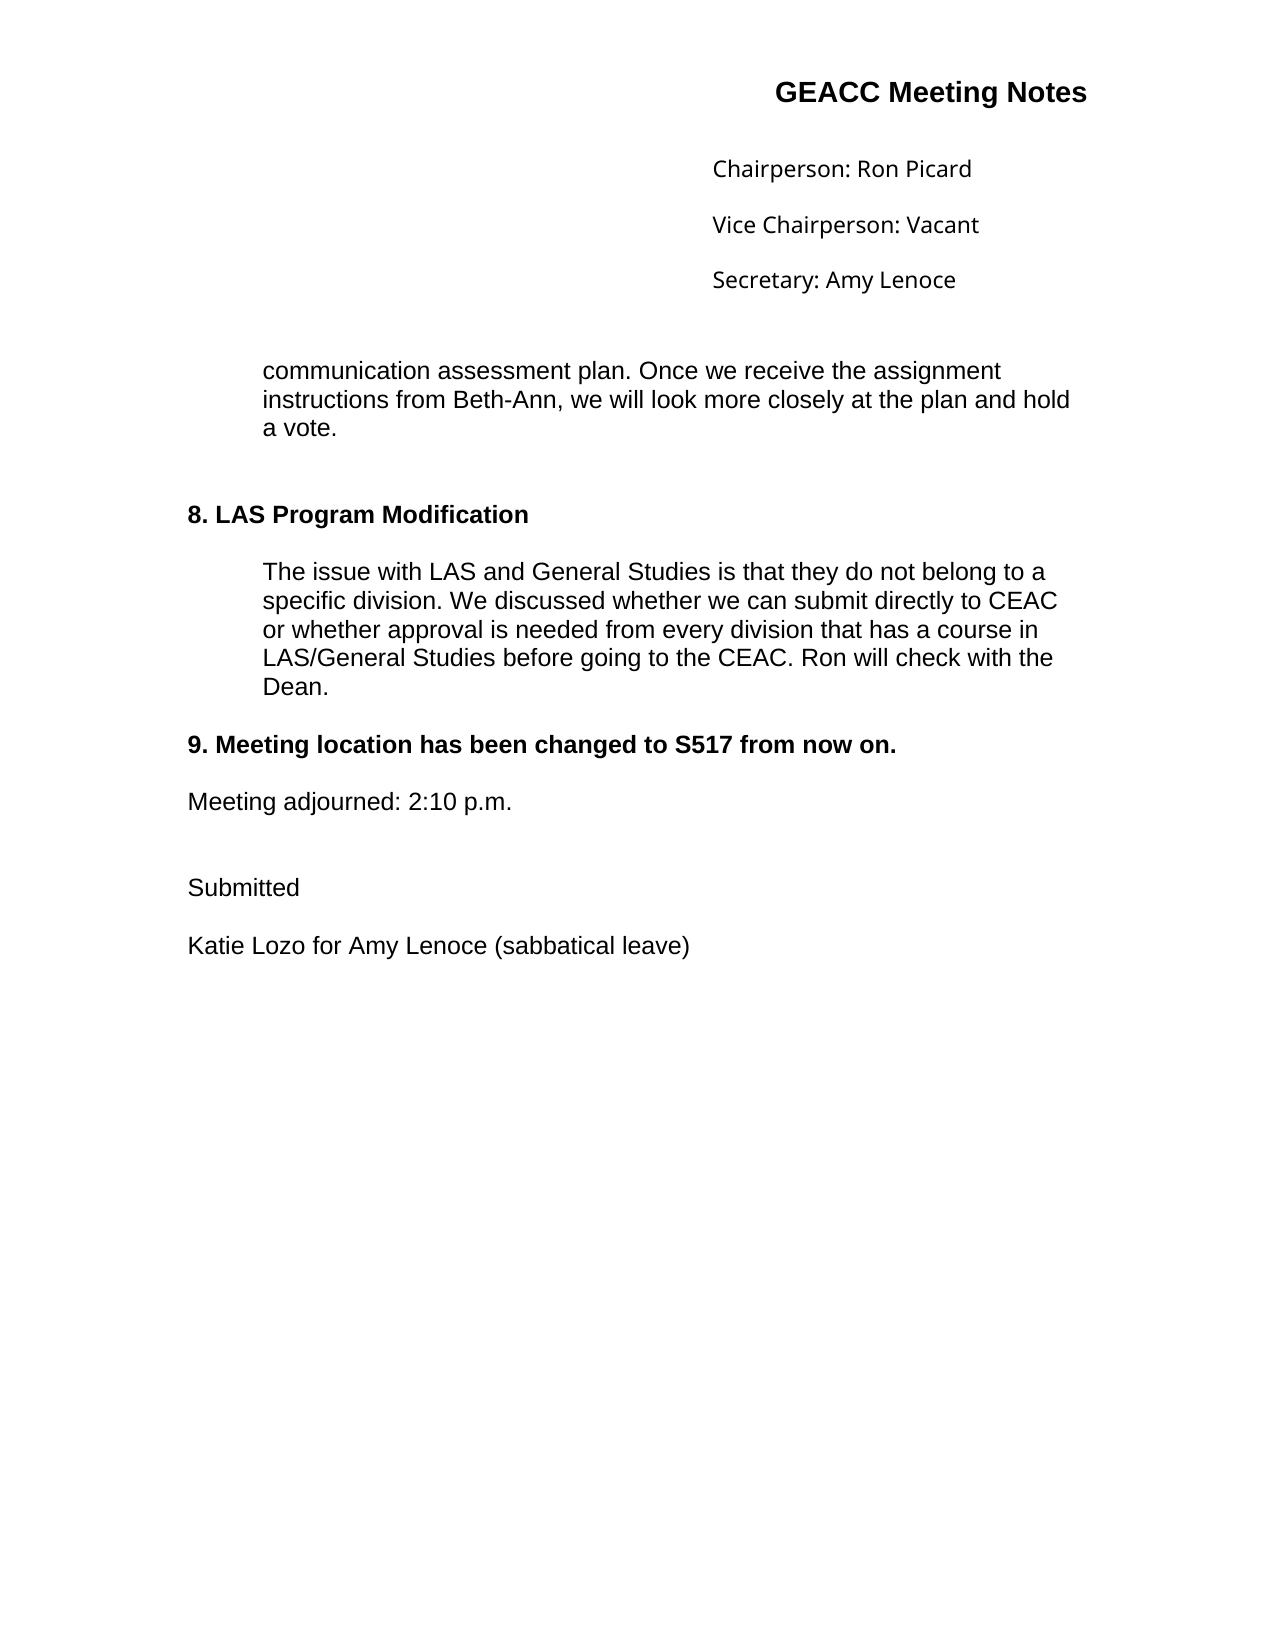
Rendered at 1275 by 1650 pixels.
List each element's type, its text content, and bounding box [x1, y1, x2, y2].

text 8. LAS Program Modification [187, 499, 1087, 528]
text 9. Meeting location has been changed to S517 from now on. [187, 729, 1087, 758]
text Submitted [187, 873, 1087, 902]
text The issue with LAS and General Studies is that they do not belong to a specific division. We discussed whether we can submit directly to CEAC or whether approval is needed from every division that has a course in LAS/General Studies before going to the CEAC. Ron will check with the Dean. [262, 557, 1087, 701]
text Meeting adjourned: 2:10 p.m. [187, 787, 1087, 816]
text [262, 356, 1087, 442]
text Katie Lozo for Amy Lenoce (sabbatical leave) [187, 931, 1087, 959]
